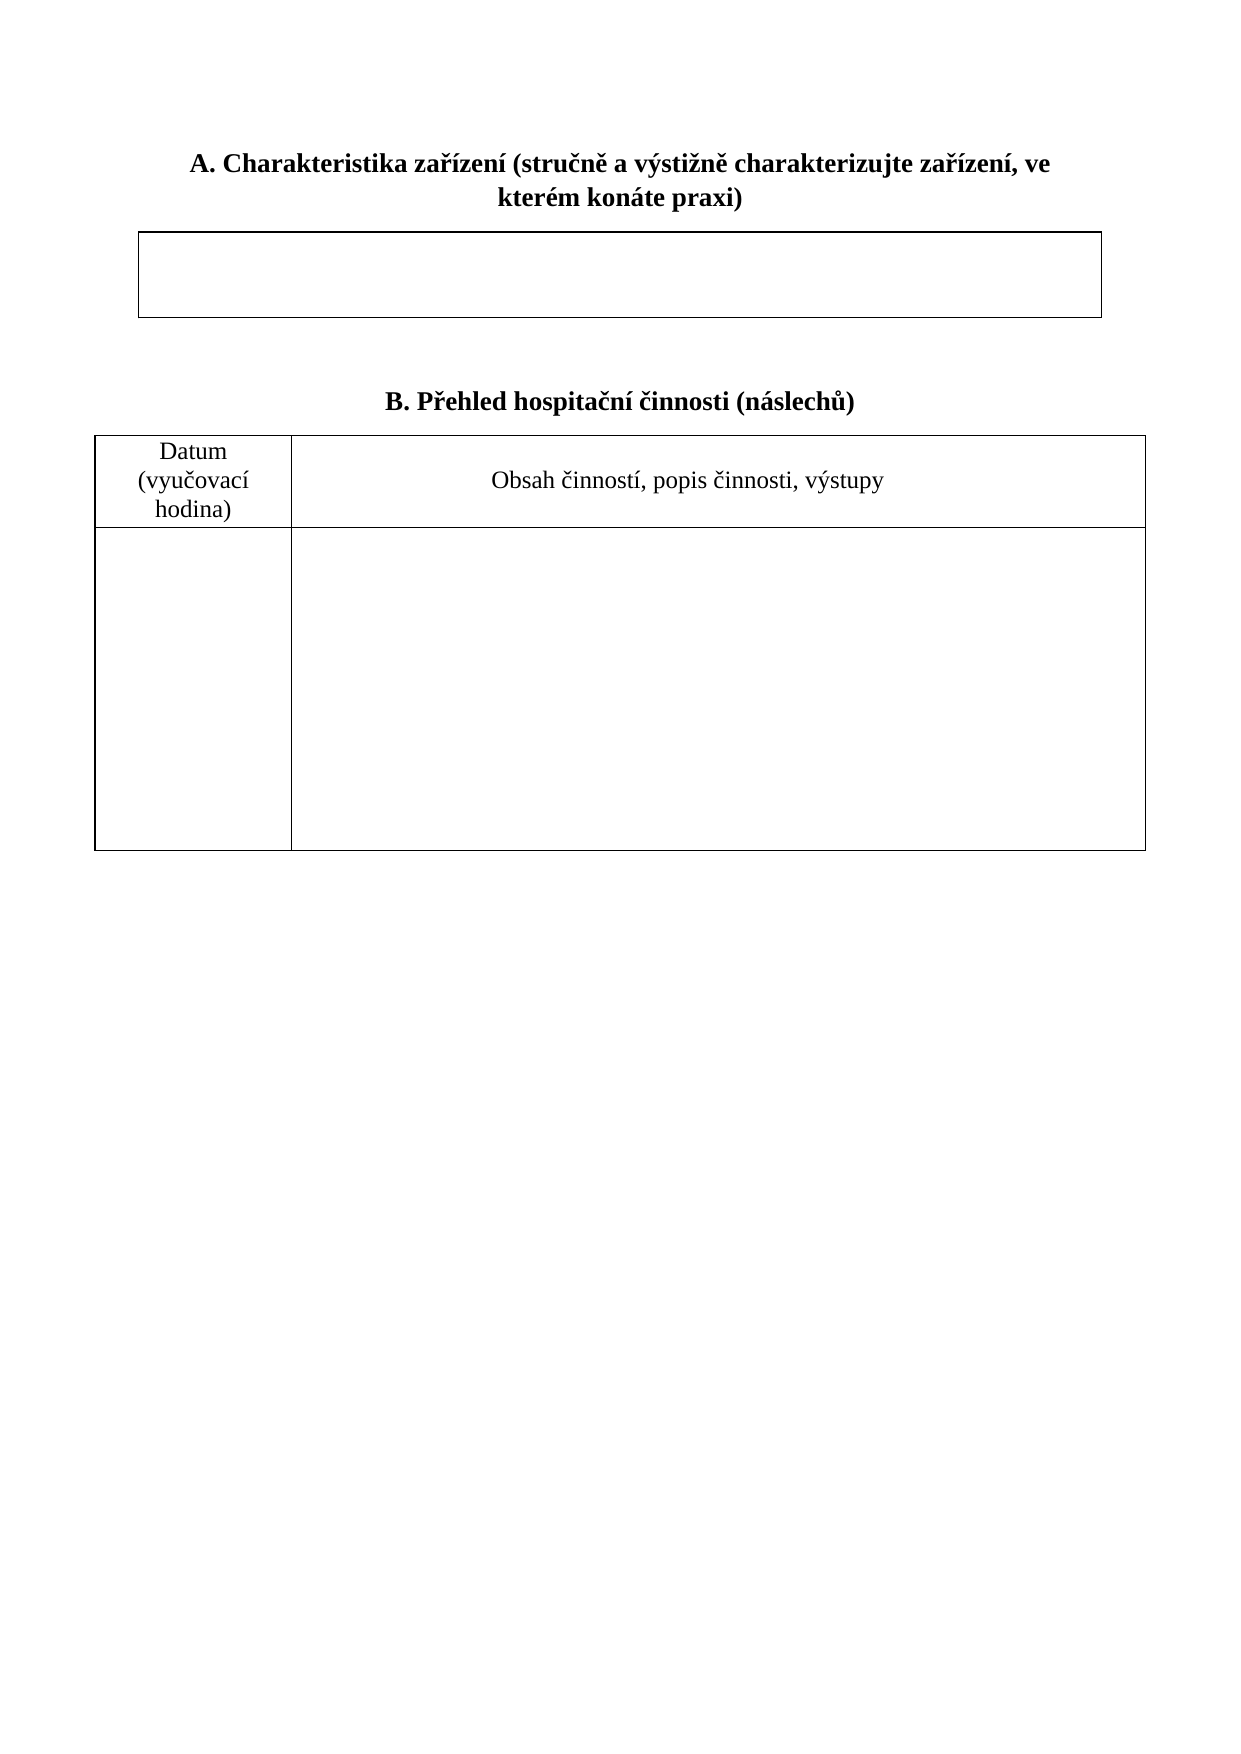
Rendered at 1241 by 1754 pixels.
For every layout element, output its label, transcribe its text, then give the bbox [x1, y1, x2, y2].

table_cell [292, 528, 1145, 849]
table_cell [96, 528, 291, 849]
text B. Přehled hospitační činnosti (náslechů) [148, 385, 1093, 416]
table_header Datum (vyučovací hodina) [96, 436, 291, 527]
text A. Charakteristika zařízení (stručně a výstižně charakterizujte zařízení, ve kterém konáte praxi) [148, 148, 1093, 212]
table_header Obsah činností, popis činnosti, výstupy [292, 436, 1145, 527]
